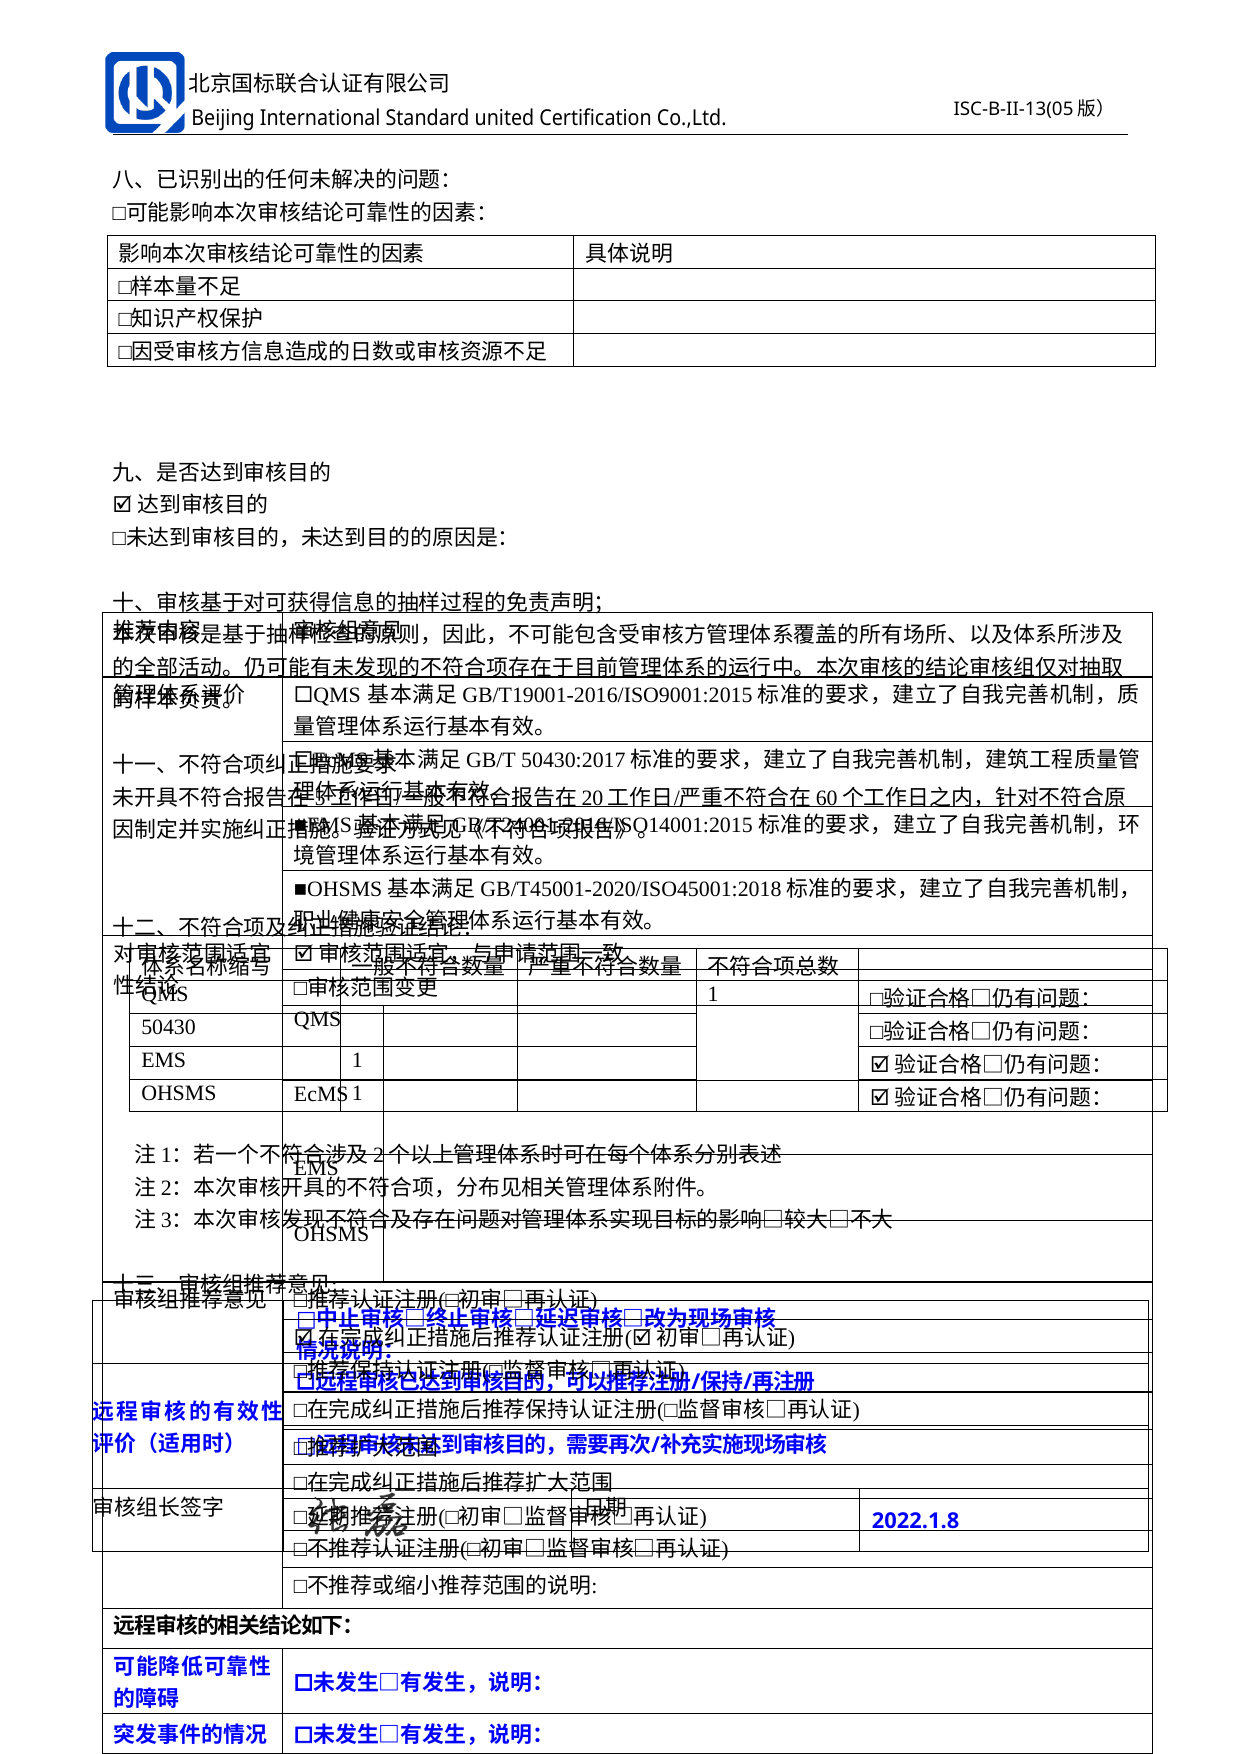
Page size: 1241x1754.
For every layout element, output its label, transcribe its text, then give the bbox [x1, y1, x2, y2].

table_cell EMS [283, 1155, 383, 1220]
text 达到审核目的 [112, 487, 1128, 519]
table_cell EcMS基本满足GB/T 50430:2017标准的要求，建立了自我完善机制，建筑工程质量管理体系运行基本有效。 [283, 742, 1152, 806]
table_cell □在完成纠正措施后推荐扩大范围 [283, 1465, 1152, 1498]
table_cell 突发事件的情况 [103, 1714, 282, 1753]
table_cell □因受审核方信息造成的日数或审核资源不足 [108, 334, 573, 366]
table_cell 未发生□有发生，说明： [283, 1649, 1152, 1712]
table_cell 未发生□有发生，说明： [283, 1714, 1152, 1753]
table_cell □不推荐或缩小推荐范围的说明: [283, 1568, 1152, 1607]
text □可能影响本次审核结论可靠性的因素： [112, 194, 1128, 227]
table_cell □审核范围变更 [283, 970, 1152, 1005]
table_cell 远程审核的相关结论如下： [103, 1609, 1152, 1648]
text 十、审核基于对可获得信息的抽样过程的免责声明； [112, 584, 1128, 612]
table_cell [384, 1221, 1152, 1281]
table_cell OHSMS [283, 1221, 383, 1281]
text □未达到审核目的，未达到目的的原因是： [112, 519, 1128, 552]
table_cell 在完成纠正措施后推荐认证注册(初审□再认证) [283, 1320, 1152, 1352]
table_cell [384, 1155, 1152, 1220]
table_header 审核组意见 [283, 613, 1152, 676]
table_cell ■EMS基本满足GB/T24001-2016/ISO14001:2015标准的要求，建立了自我完善机制，环境管理体系运行基本有效。 [283, 807, 1152, 870]
table_cell □样本量不足 [108, 269, 573, 300]
table_header [1153, 949, 1167, 980]
table_cell [384, 1081, 1152, 1154]
table_cell 对审核范围适宜性结论 [103, 936, 282, 1281]
table_cell □推荐认证注册(□初审□再认证) [283, 1283, 1152, 1319]
table_cell □推荐保持认证注册(□监督审核□再认证) [283, 1353, 1152, 1391]
table_header 推荐内容 [103, 613, 282, 676]
table_cell EcMS [283, 1081, 383, 1154]
table_cell 可能降低可靠性的障碍 [103, 1649, 282, 1712]
table_cell QMS 基本满足GB/T19001-2016/ISO9001:2015标准的要求，建立了自我完善机制，质量管理体系运行基本有效。 [283, 678, 1152, 741]
table_cell 审核范围适宜，与申请范围一致 [283, 936, 1152, 969]
table_cell 审核组推荐意见 [103, 1283, 282, 1607]
table_cell QMS [283, 1006, 383, 1079]
table_cell [574, 334, 1155, 366]
table_cell 管理体系评价 [103, 678, 282, 935]
table_cell □推荐扩大范围 [283, 1430, 1152, 1464]
table_header 具体说明 [574, 236, 1155, 268]
text 九、是否达到审核目的 [112, 454, 1128, 487]
table_cell □知识产权保护 [108, 301, 573, 333]
table_cell [574, 301, 1155, 333]
table_cell □在完成纠正措施后推荐保持认证注册(□监督审核□再认证) [283, 1393, 1152, 1429]
table_cell □延期推荐注册(□初审□监督审核□再认证) [283, 1499, 1152, 1530]
table_cell [574, 269, 1155, 300]
table_cell □不推荐认证注册(□初审□监督审核□再认证) [283, 1531, 1152, 1567]
table_cell [384, 1006, 1152, 1079]
picture [105, 52, 185, 133]
table_header 影响本次审核结论可靠性的因素 [108, 236, 573, 268]
table_cell ■OHSMS基本满足GB/T45001-2020/ISO45001:2018标准的要求，建立了自我完善机制，职业健康安全管理体系运行基本有效。 [283, 871, 1152, 935]
text 八、已识别出的任何未解决的问题： [112, 162, 1128, 194]
